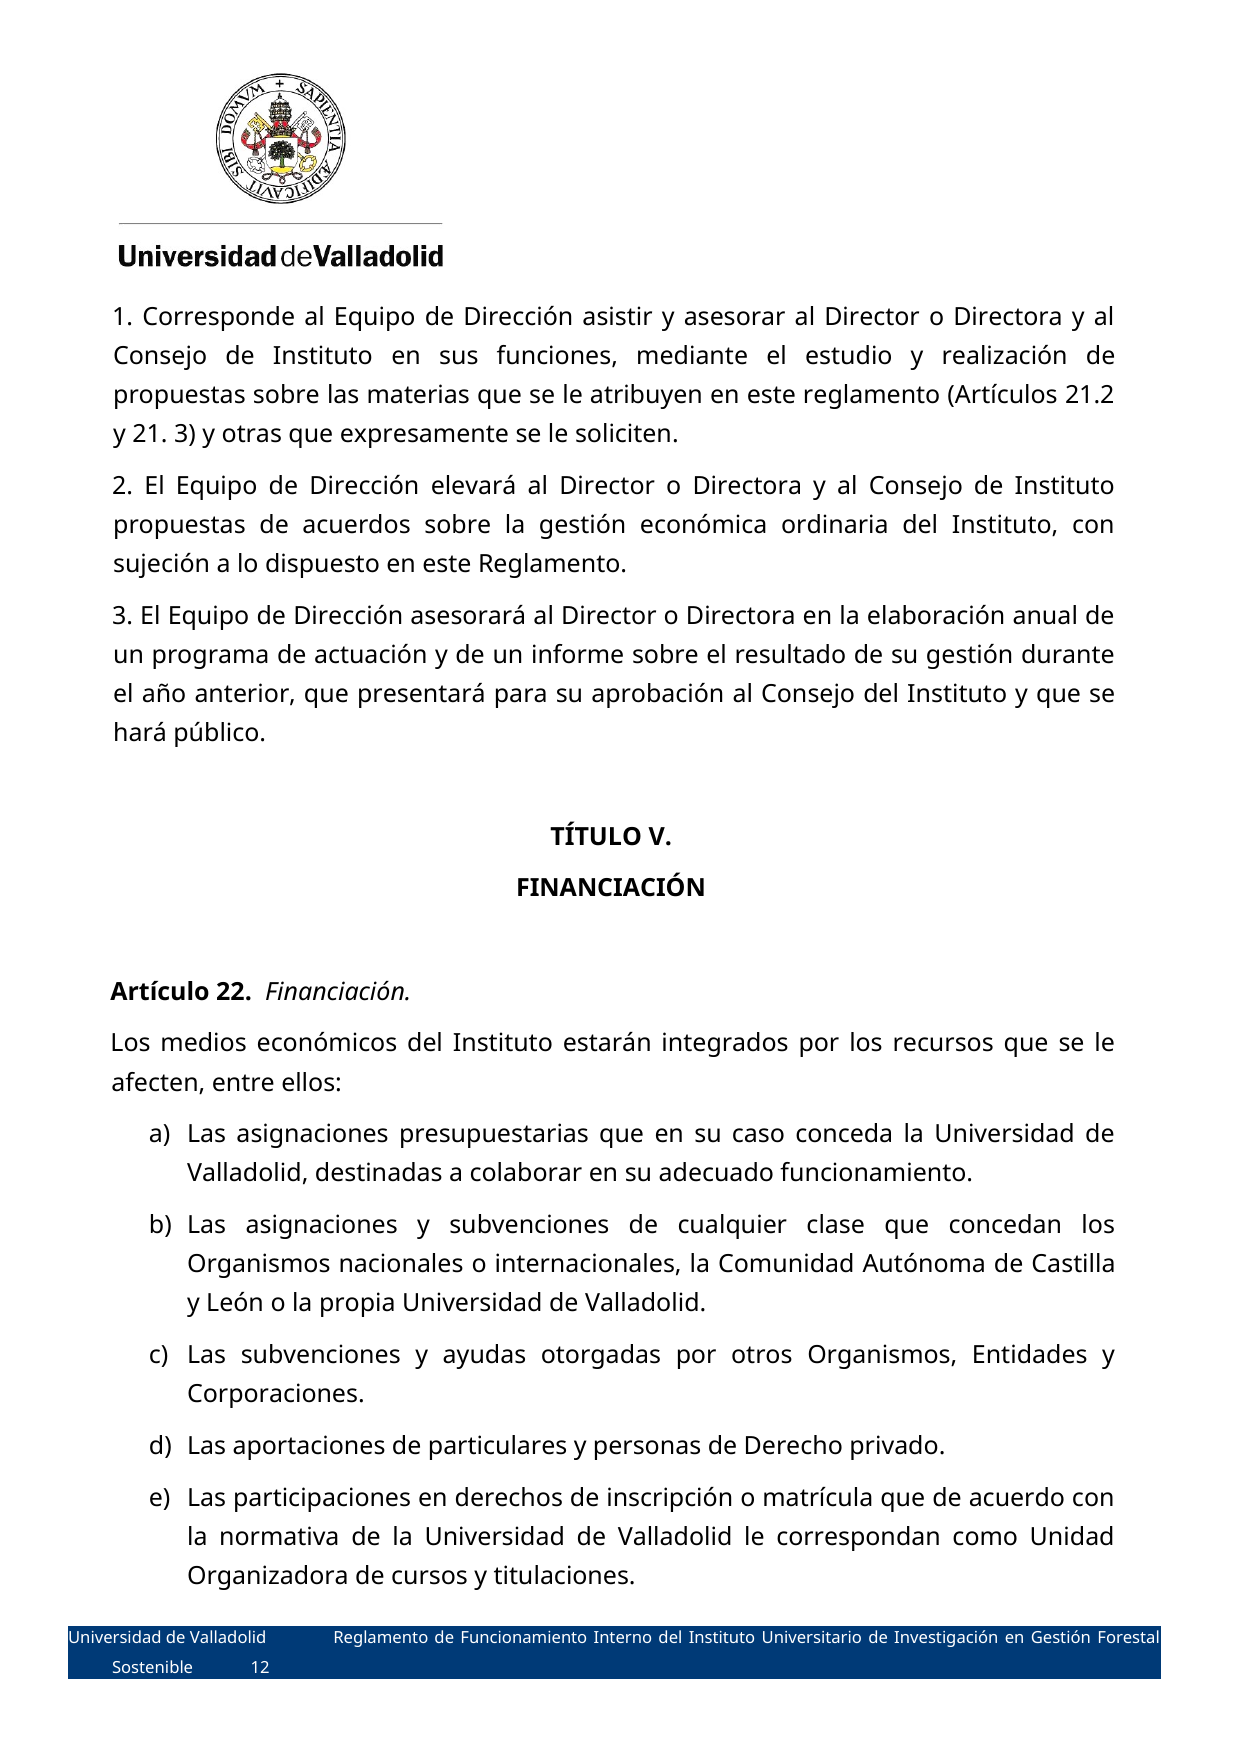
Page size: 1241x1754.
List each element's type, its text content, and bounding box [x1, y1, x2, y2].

text Los medios económicos del Instituto estarán integrados por los recursos que se le afecten, entre ellos: [110, 1025, 1116, 1098]
list Las aportaciones de particulares y personas de Derecho privado. [149, 1428, 1116, 1462]
list Las subvenciones y ayudas otorgadas por otros Organismos, Entidades y Corporaciones. [149, 1337, 1116, 1410]
text 2. El Equipo de Dirección elevará al Director o Directora y al Consejo de Instituto propuestas de acuerdos sobre la gestión económica ordinaria del Instituto, con sujeción a lo dispuesto en este Reglamento. [112, 468, 1116, 580]
list Las participaciones en derechos de inscripción o matrícula que de acuerdo con la normativa de la Universidad de Valladolid le correspondan como Unidad Organizadora de cursos y titulaciones. [149, 1479, 1116, 1592]
text 3. El Equipo de Dirección asesorará al Director o Directora en la elaboración anual de un programa de actuación y de un informe sobre el resultado de su gestión durante el año anterior, que presentará para su aprobación al Consejo del Instituto y que se hará público. [112, 598, 1116, 749]
subtitle FINANCIACIÓN [112, 870, 1110, 904]
list Las asignaciones presupuestarias que en su caso conceda la Universidad de Valladolid, destinadas a colaborar en su adecuado funcionamiento. [149, 1116, 1116, 1189]
list Las asignaciones y subvenciones de cualquier clase que concedan los Organismos nacionales o internacionales, la Comunidad Autónoma de Castilla y León o la propia Universidad de Valladolid. [149, 1207, 1116, 1319]
text Artículo 22. Financiación. [110, 973, 1116, 1007]
subtitle TÍTULO V. [112, 818, 1110, 852]
text 1. Corresponde al Equipo de Dirección asistir y asesorar al Director o Directora y al Consejo de Instituto en sus funciones, mediante el estudio y realización de propuestas sobre las materias que se le atribuyen en este reglamento (Artículos 21.2 y 21. 3) y otras que expresamente se le soliciten. [112, 298, 1116, 450]
picture [118, 73, 444, 267]
